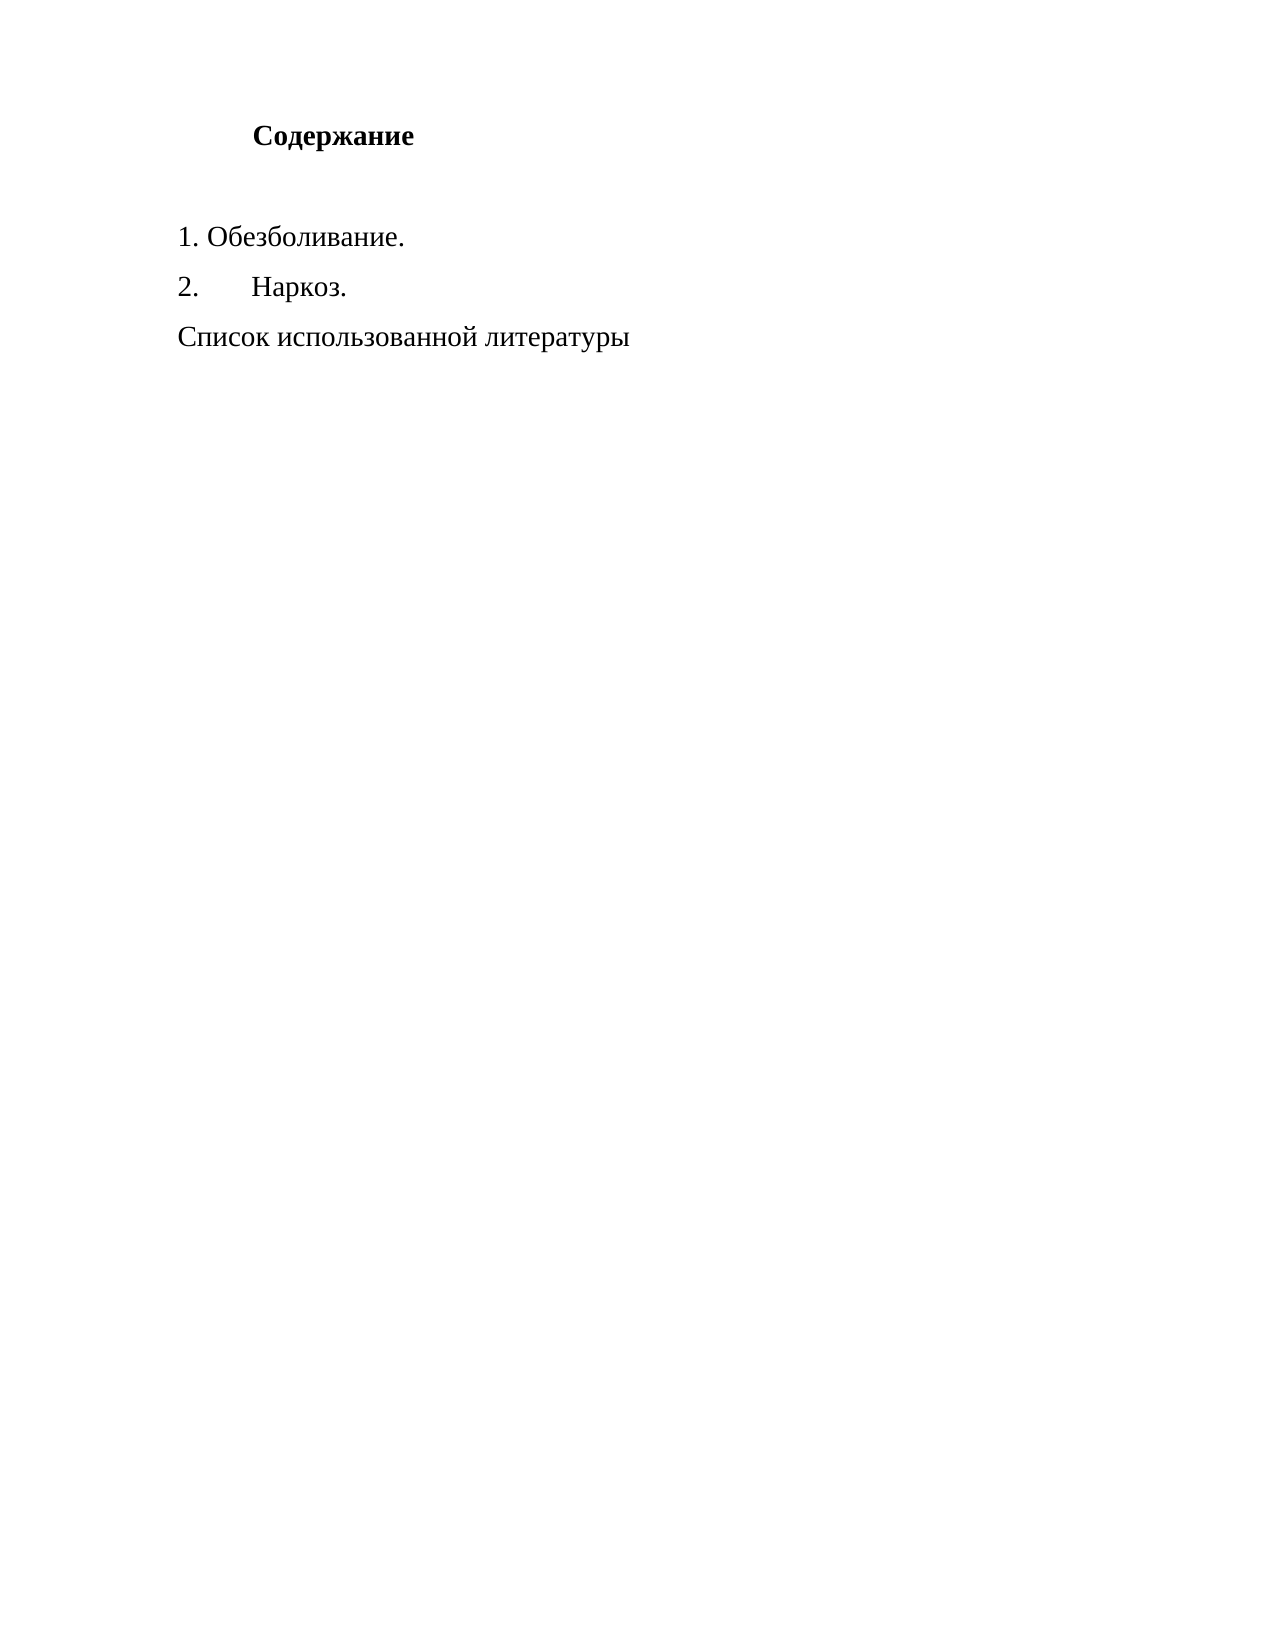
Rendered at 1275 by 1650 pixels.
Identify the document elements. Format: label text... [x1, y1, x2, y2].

text 1. Обезболивание. [177, 219, 1186, 252]
text 2. Наркоз. [177, 269, 1186, 303]
text Список использованной литературы [177, 319, 1186, 353]
text Содержание [177, 118, 1186, 152]
